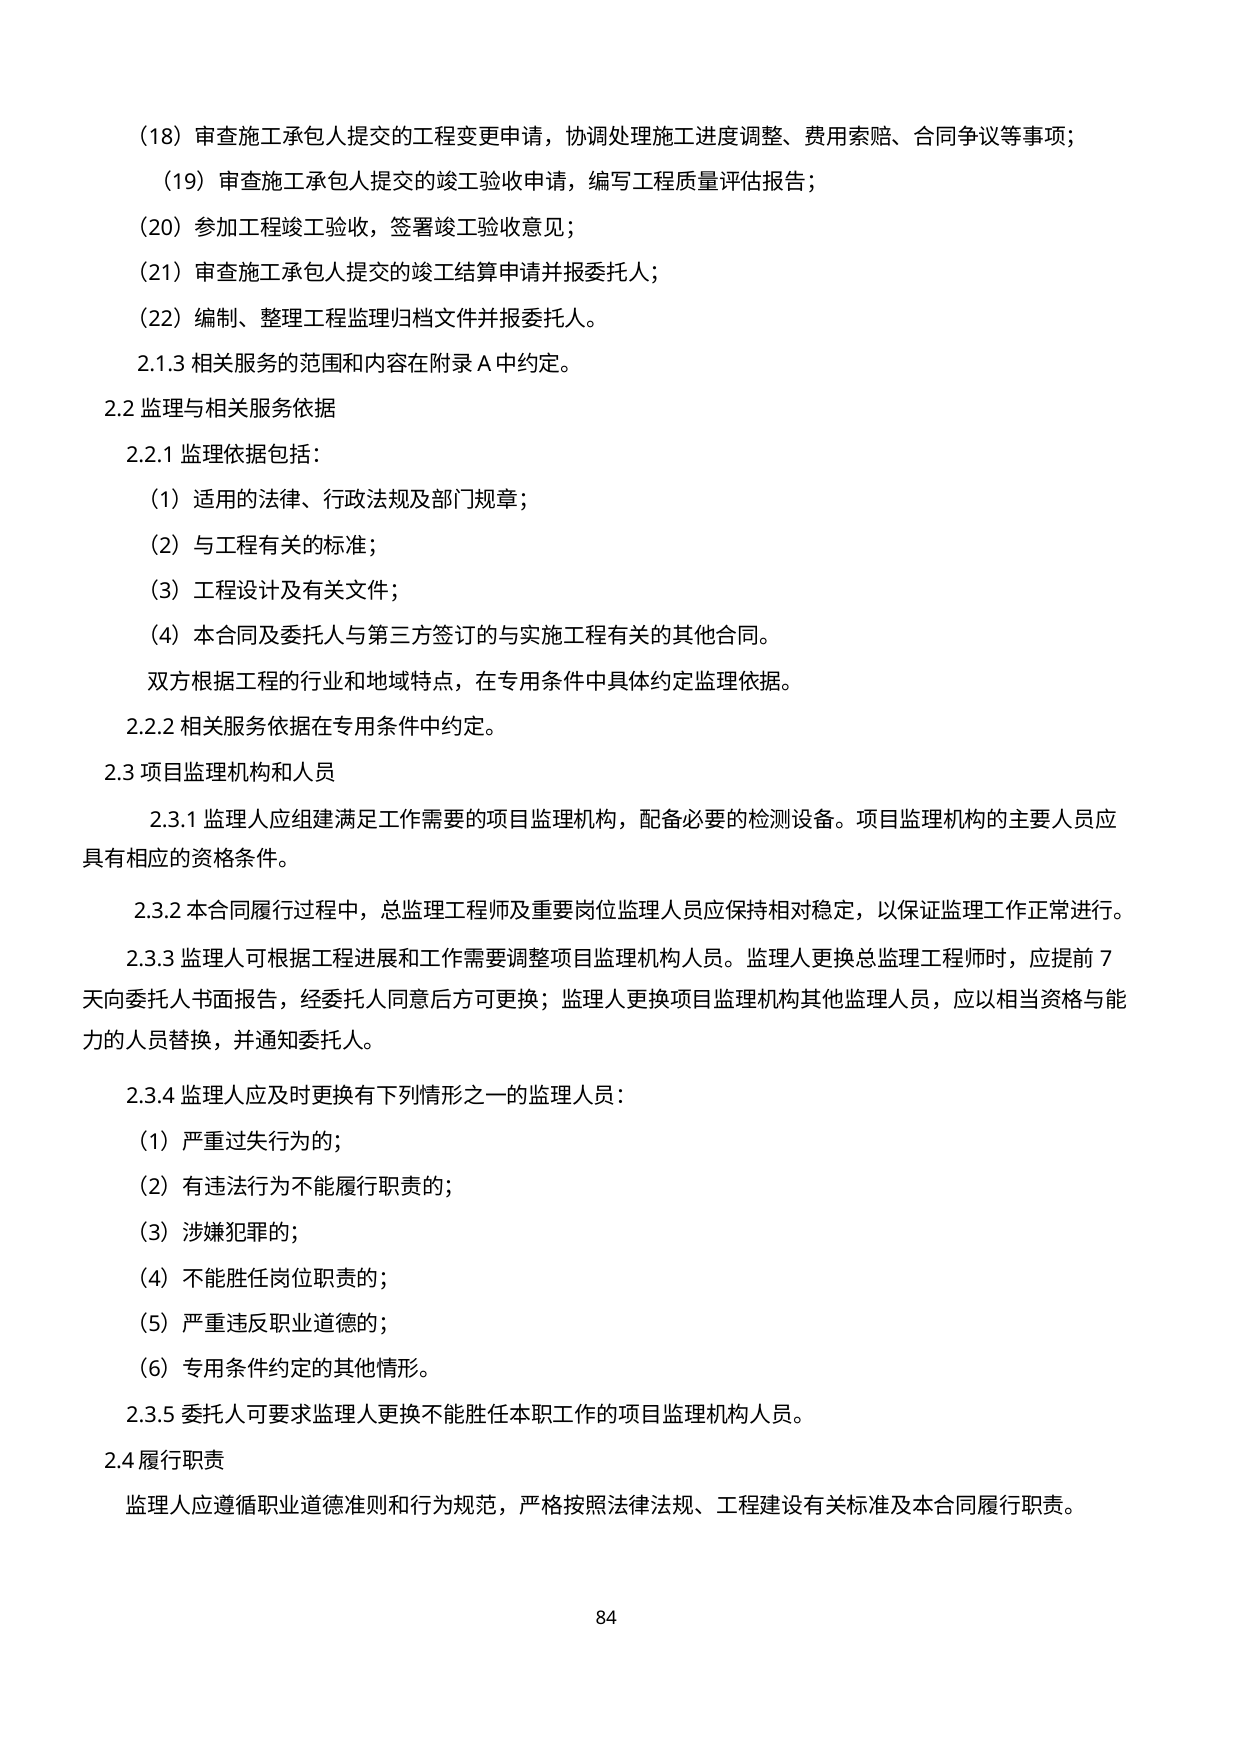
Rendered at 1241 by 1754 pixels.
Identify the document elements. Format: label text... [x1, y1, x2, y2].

text （3）涉嫌犯罪的； [126, 1217, 1135, 1246]
text （4）不能胜任岗位职责的； [126, 1263, 1135, 1292]
text （6）专用条件约定的其他情形。 [126, 1353, 1135, 1383]
text （2）有违法行为不能履行职责的； [126, 1171, 1135, 1201]
text 2.4履行职责 [104, 1445, 1135, 1474]
text （20）参加工程竣工验收，签署竣工验收意见； [126, 212, 1135, 241]
text 2.2 监理与相关服务依据 [104, 394, 1135, 423]
text （19）审查施工承包人提交的竣工验收申请，编写工程质量评估报告； [150, 167, 1135, 195]
text （1）适用的法律、行政法规及部门规章； [137, 484, 1135, 513]
text 双方根据工程的行业和地域特点，在专用条件中具体约定监理依据。 [147, 666, 1135, 695]
text 2.3.5 委托人可要求监理人更换不能胜任本职工作的项目监理机构人员。 [126, 1399, 1135, 1428]
text 监理人应遵循职业道德准则和行为规范，严格按照法律法规、工程建设有关标准及本合同履行职责。 [126, 1490, 1135, 1519]
text （3）工程设计及有关文件； [137, 575, 1135, 604]
text （1）严重过失行为的； [126, 1126, 1135, 1155]
text （21）审查施工承包人提交的竣工结算申请并报委托人； [126, 257, 1135, 286]
text 2.3.4 监理人应及时更换有下列情形之一的监理人员： [126, 1081, 1135, 1110]
text 2.3.2本合同履行过程中，总监理工程师及重要岗位监理人员应保持相对稳定，以保证监理工作正常进行。 [82, 895, 1135, 924]
text 2.2.1 监理依据包括： [126, 439, 1135, 468]
text 2.3.3 监理人可根据工程进展和工作需要调整项目监理机构人员。监理人更换总监理工程师时，应提前 7天向委托人书面报告，经委托人同意后方可更换；监理人更换项目监理机构其他监理人员，应以相当资格与能力的人员替换，并通知委托人。 [82, 941, 1127, 1055]
text 2.3.1 监理人应组建满足工作需要的项目监理机构，配备必要的检测设备。项目监理机构的主要人员应具有相应的资格条件。 [82, 802, 1127, 872]
text （22）编制、整理工程监理归档文件并报委托人。 [126, 303, 1135, 332]
text （5）严重违反职业道德的； [126, 1308, 1135, 1337]
text 2.3 项目监理机构和人员 [104, 757, 1135, 786]
text （4）本合同及委托人与第三方签订的与实施工程有关的其他合同。 [137, 621, 1135, 650]
text （18）审查施工承包人提交的工程变更申请，协调处理施工进度调整、费用索赔、合同争议等事项； [126, 121, 1135, 150]
text 2.2.2 相关服务依据在专用条件中约定。 [126, 711, 1135, 740]
text （2）与工程有关的标准； [137, 530, 1135, 559]
text 2.1.3 相关服务的范围和内容在附录A中约定。 [137, 348, 1135, 377]
